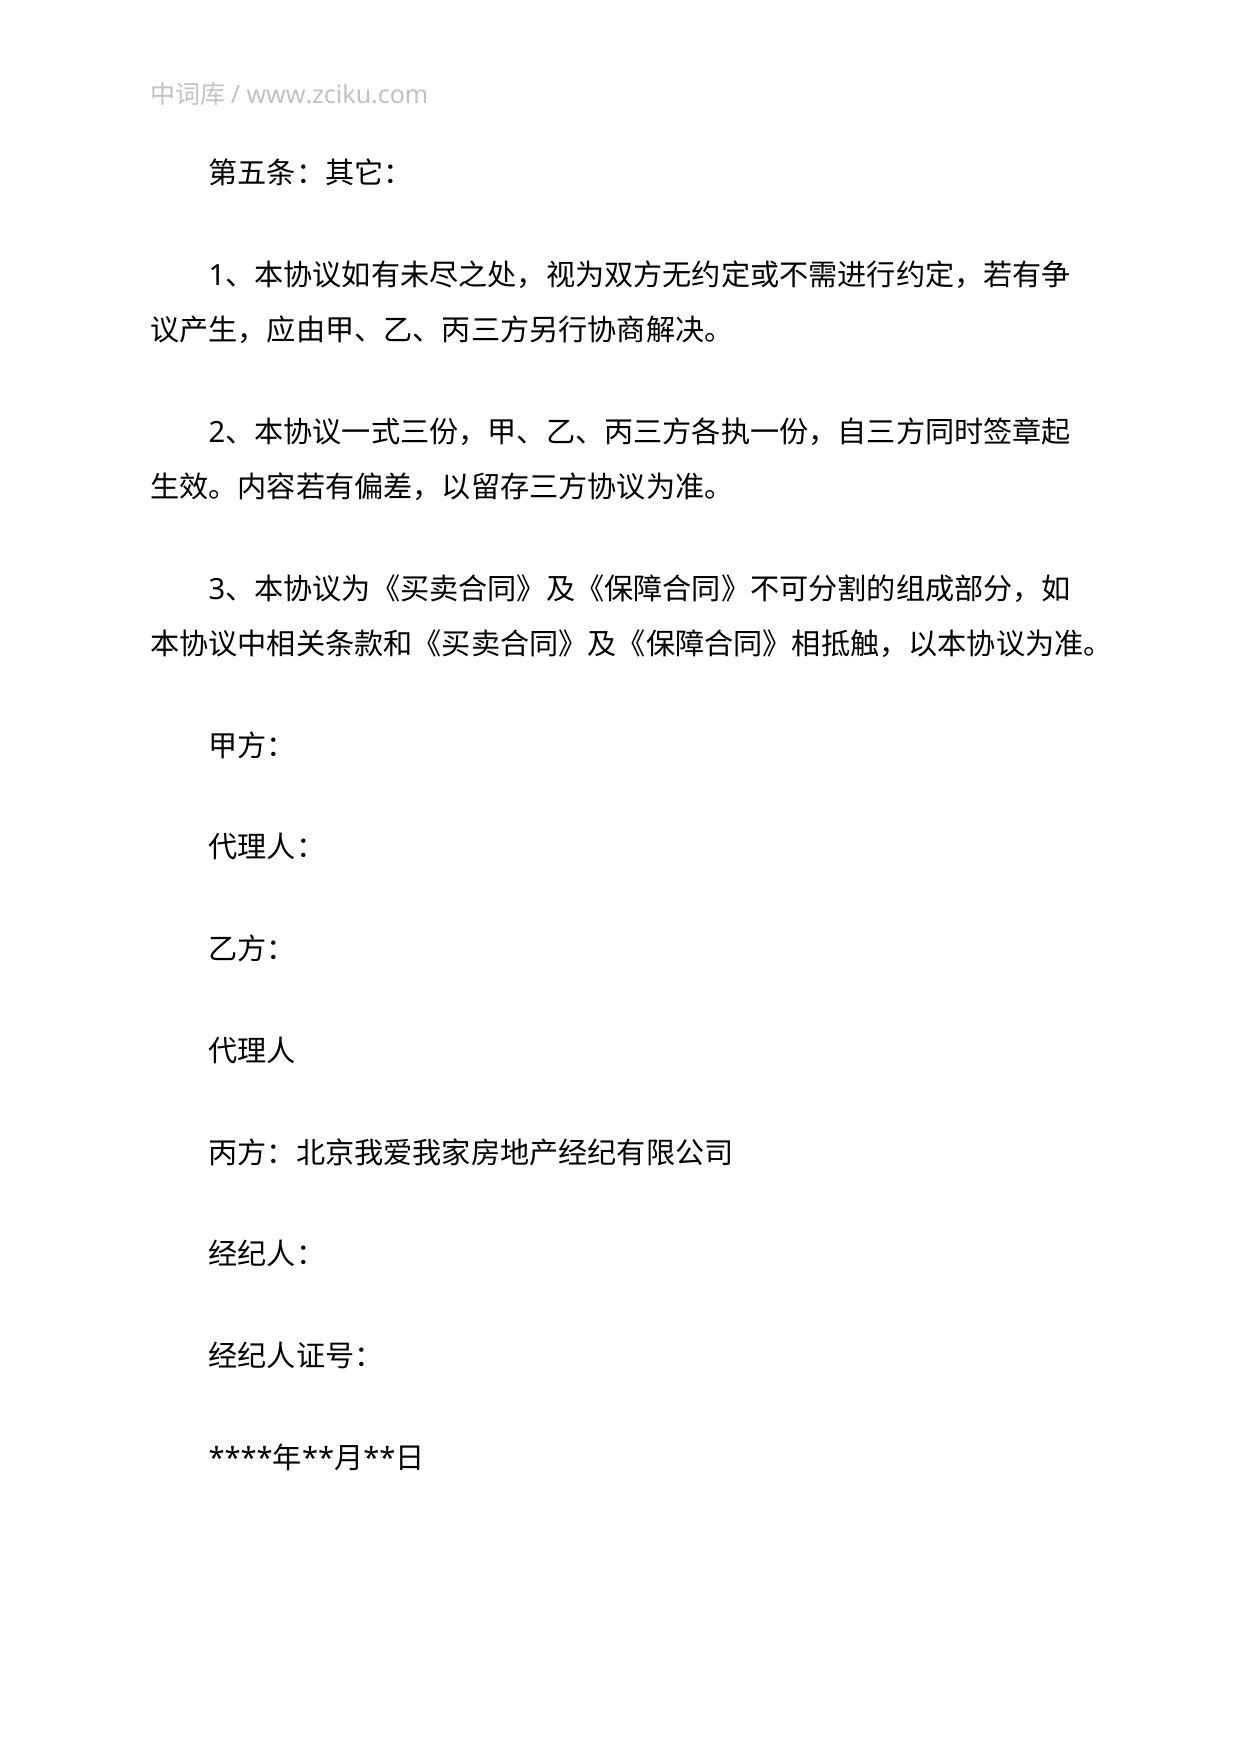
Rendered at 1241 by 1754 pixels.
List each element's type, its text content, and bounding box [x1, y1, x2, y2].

text 2、本协议一式三份，甲、乙、丙三方各执一份，自三方同时签章起生效。内容若有偏差，以留存三方协议为准。 [150, 408, 1090, 506]
text 乙方： [150, 926, 1090, 968]
text ****年**月**日 [150, 1434, 1090, 1477]
text 第五条：其它： [150, 150, 1090, 192]
text 1、本协议如有未尽之处，视为双方无约定或不需进行约定，若有争议产生，应由甲、乙、丙三方另行协商解决。 [150, 252, 1090, 349]
text 丙方：北京我爱我家房地产经纪有限公司 [150, 1129, 1090, 1171]
text 经纪人： [150, 1231, 1090, 1273]
text 甲方： [150, 722, 1090, 764]
text 代理人 [150, 1027, 1090, 1070]
text 经纪人证号： [150, 1333, 1090, 1375]
text 3、本协议为《买卖合同》及《保障合同》不可分割的组成部分，如本协议中相关条款和《买卖合同》及《保障合同》相抵触，以本协议为准。 [150, 565, 1090, 663]
text 代理人： [150, 824, 1090, 866]
